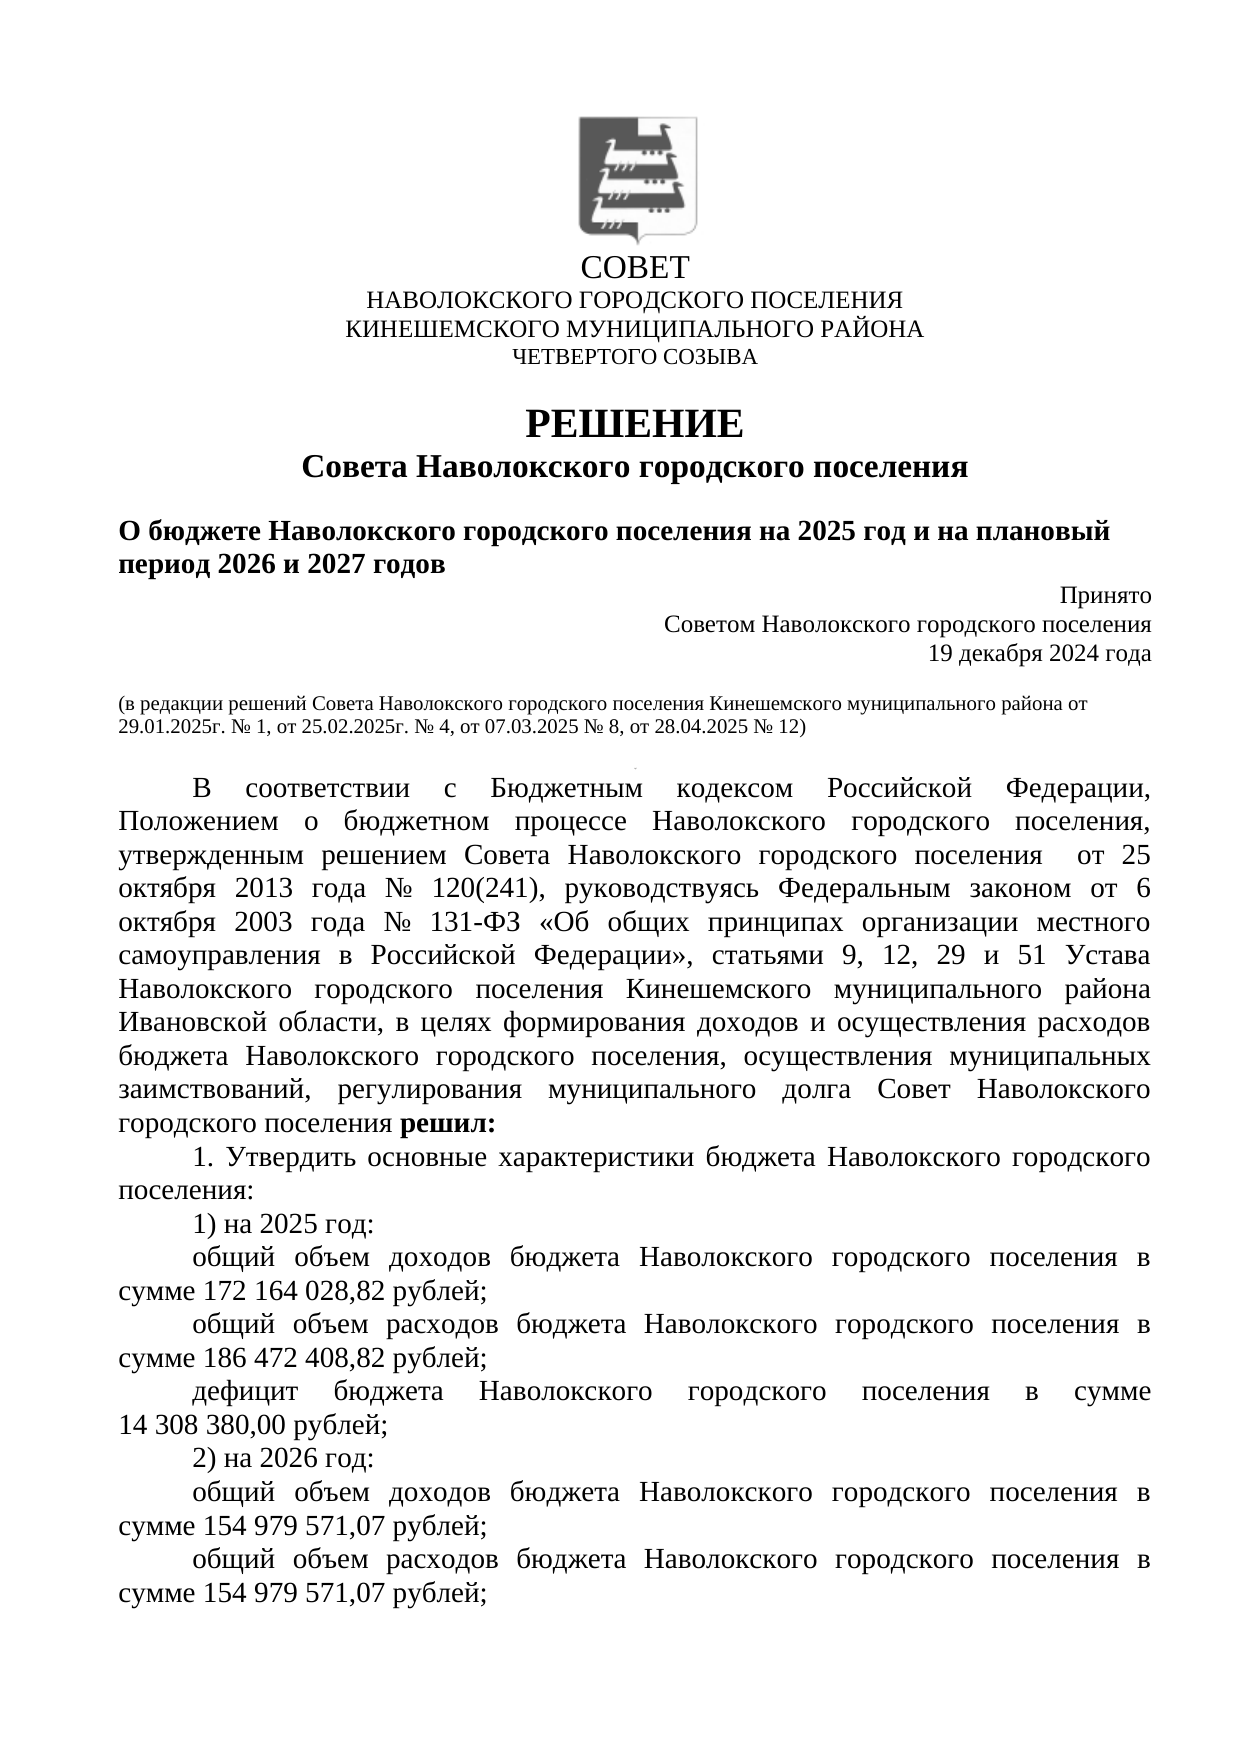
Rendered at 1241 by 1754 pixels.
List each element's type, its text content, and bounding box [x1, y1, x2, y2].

title НАВОЛОКСКОГО ГОРОДСКОГО ПОСЕЛЕНИЯ [118, 285, 1152, 314]
text 19 декабря 2024 года [118, 638, 1152, 666]
title КИНЕШЕМСКОГО МУНИЦИПАЛЬНОГО РАЙОНА [118, 314, 1152, 343]
text 2) на 2026 год: [118, 1441, 1152, 1474]
text Совета Наволокского городского поселения [118, 446, 1152, 484]
text общий объем доходов бюджета Наволокского городского поселения в сумме 154 979 571,07 рублей; [118, 1474, 1152, 1541]
text Советом Наволокского городского поселения [118, 609, 1152, 638]
text РЕШЕНИЕ [118, 398, 1152, 446]
text Принято [118, 580, 1152, 609]
text общий объем расходов бюджета Наволокского городского поселения в сумме 154 979 571,07 рублей; [118, 1541, 1152, 1608]
text О бюджете Наволокского городского поселения на 2025 год и на плановый период 2026 и 2027 годов [118, 513, 1152, 580]
text 1. Утвердить основные характеристики бюджета Наволокского городского поселения: [118, 1139, 1152, 1206]
text общий объем доходов бюджета Наволокского городского поселения в сумме 172 164 028,82 рублей; [118, 1239, 1152, 1306]
text (в редакции решений Совета Наволокского городского поселения Кинешемского муниципального района от 29.01.2025г. № 1, от 25.02.2025г. № 4, от 07.03.2025 № 8, от 28.04.2025 № 12) [118, 690, 1152, 738]
text 1) на 2025 год: [118, 1206, 1152, 1239]
title ЧЕТВЕРТОГО СОЗЫВА [118, 343, 1152, 369]
title СОВЕТ [118, 247, 1152, 285]
text общий объем расходов бюджета Наволокского городского поселения в сумме 186 472 408,82 рублей; [118, 1306, 1152, 1373]
text дефицит бюджета Наволокского городского поселения в сумме 14 308 380,00 рублей; [118, 1373, 1152, 1441]
text В соответствии с Бюджетным кодексом Российской Федерации, Положением о бюджетном процессе Наволокского городского поселения, утвержденным решением Совета Наволокского городского поселения от 25 октября 2013 года № 120(241), руководствуясь Федеральным законом от 6 октября 2003 года № 131-ФЗ «Об общих принципах организации местного самоуправления в Российской Федерации», статьями 9, 12, 29 и 51 Устава Наволокского городского поселения Кинешемского муниципального района Ивановской области, в целях формирования доходов и осуществления расходов бюджета Наволокского городского поселения, осуществления муниципальных заимствований, регулирования муниципального долга Совет Наволокского городского поселения решил: [118, 770, 1152, 1139]
